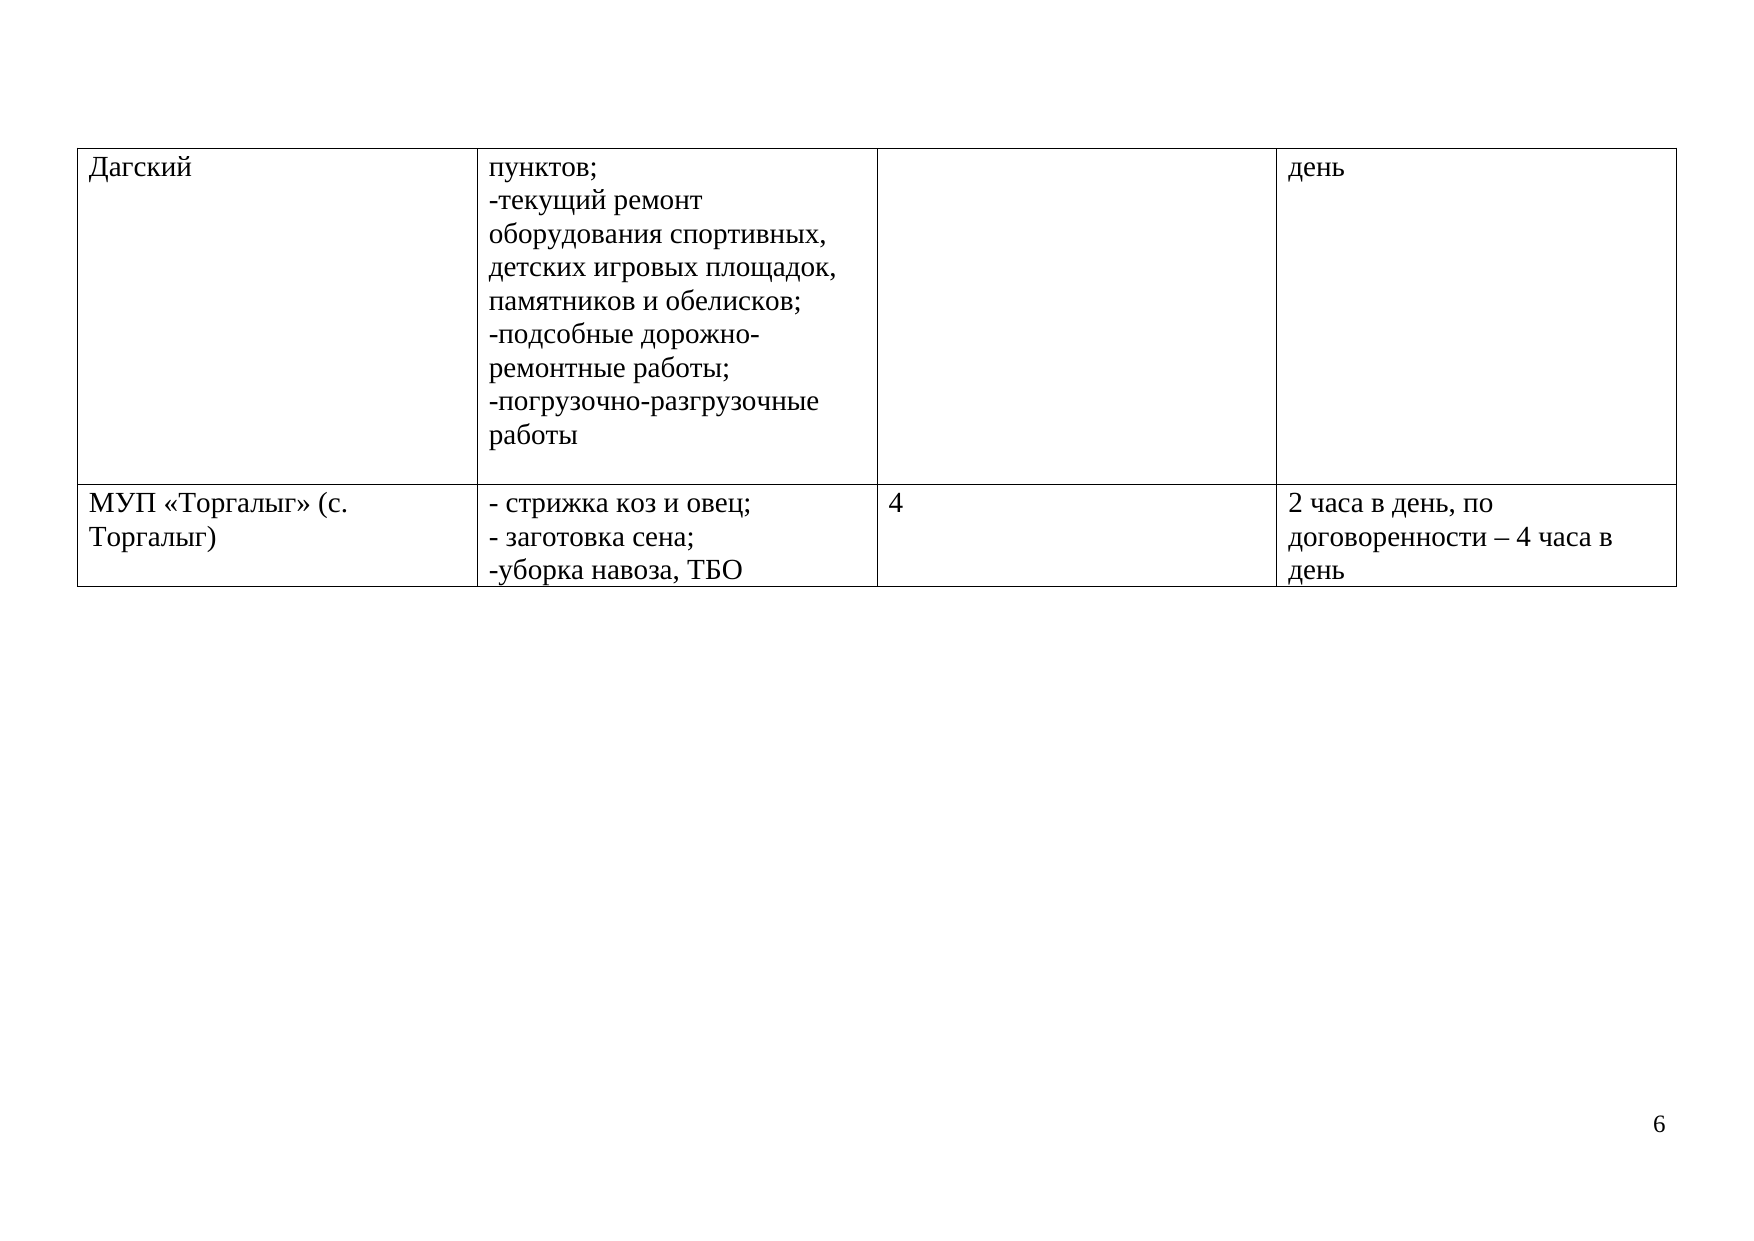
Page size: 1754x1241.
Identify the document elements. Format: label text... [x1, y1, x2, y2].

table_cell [478, 149, 877, 484]
table_cell МУП «Торгалыг» (с. Торгалыг) [78, 485, 477, 586]
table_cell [1277, 149, 1676, 484]
table_cell 4 [878, 485, 1276, 586]
table_cell - стрижка коз и овец; - заготовка сена; -уборка навоза, ТБО [478, 485, 877, 586]
table_cell 2 часа в день, по договоренности – 4 часа в день [1277, 485, 1676, 586]
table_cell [78, 149, 477, 484]
table_cell 4 [878, 149, 1276, 484]
